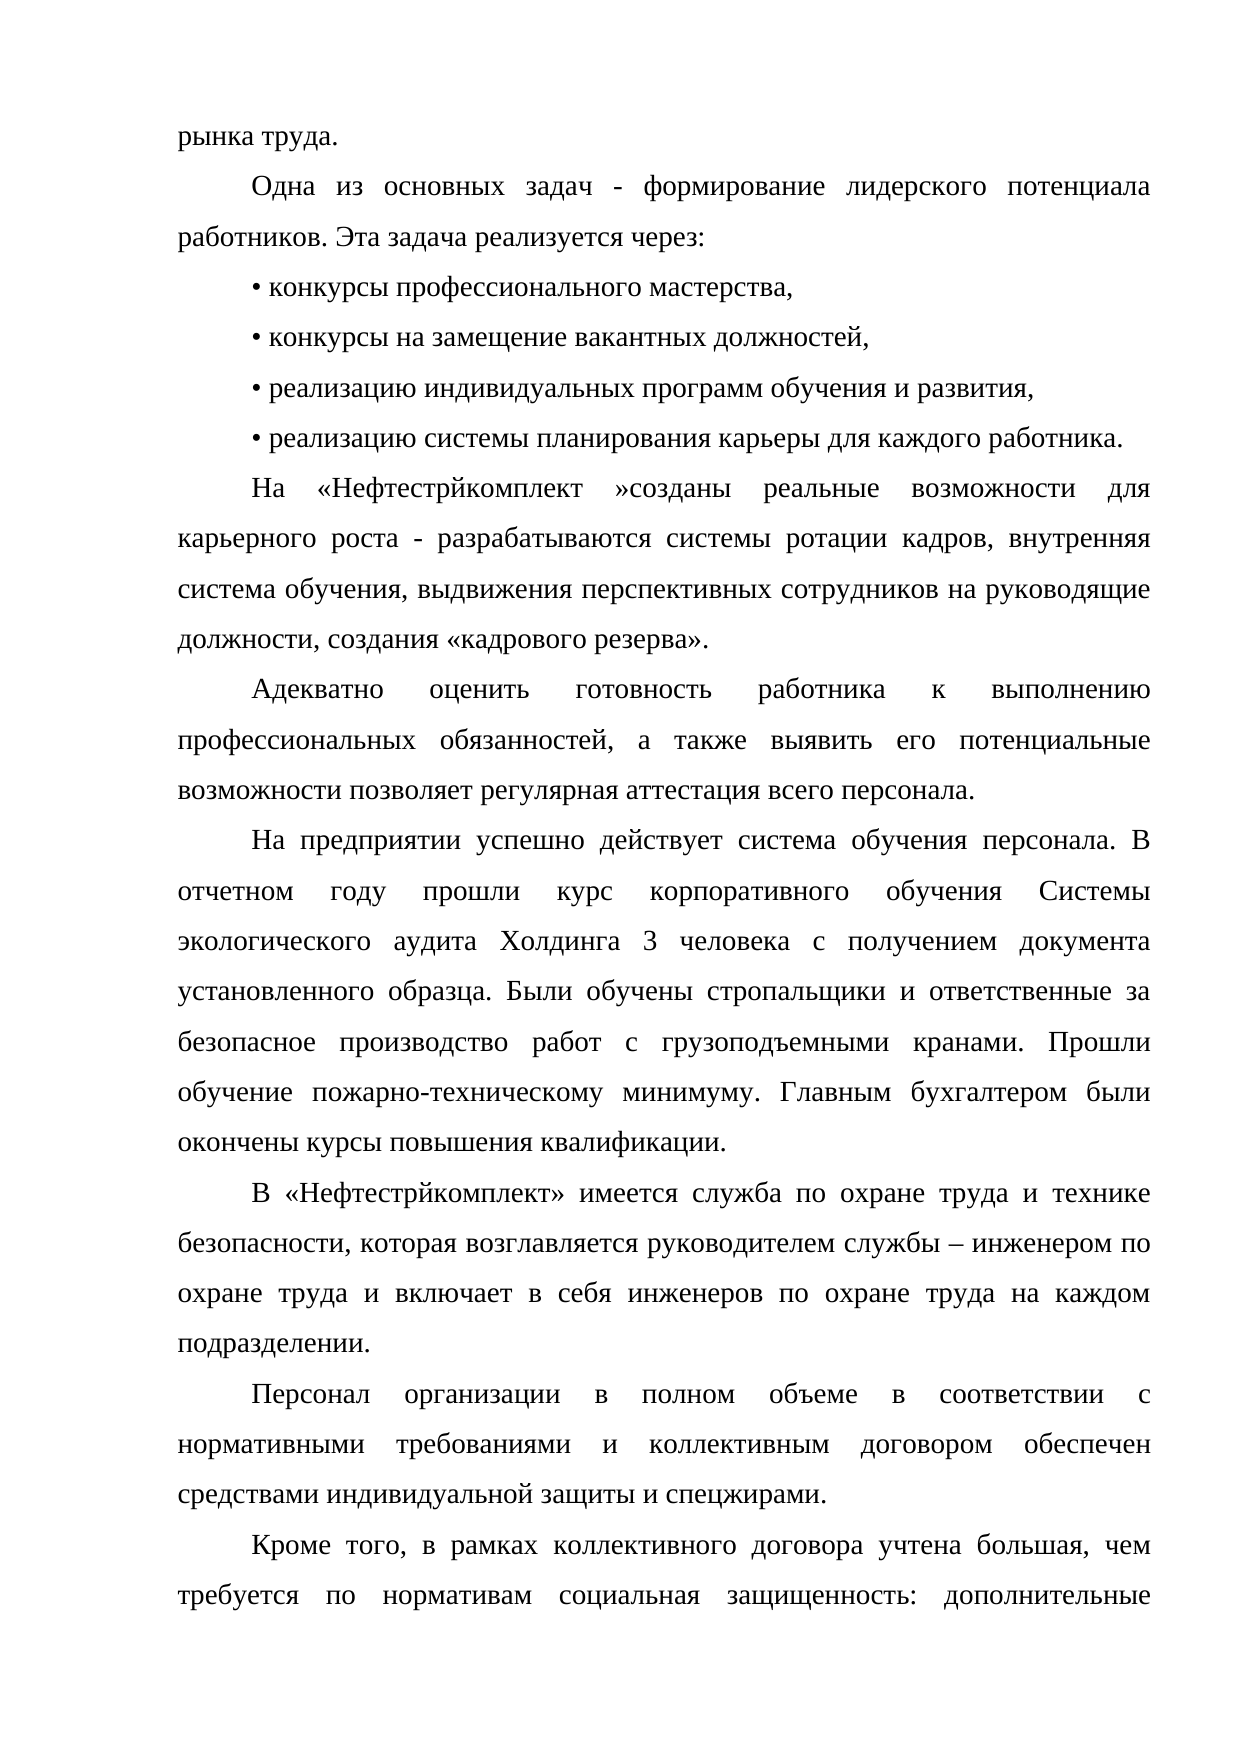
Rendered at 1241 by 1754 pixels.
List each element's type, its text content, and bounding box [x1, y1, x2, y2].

text • реализацию индивидуальных программ обучения и развития, [177, 370, 1152, 403]
text На предприятии успешно действует система обучения персонала. В отчетном году прошли курс корпоративного обучения Системы экологического аудита Холдинга 3 человека с получением документа установленного образца. Были обучены стропальщики и ответственные за безопасное производство работ с грузоподъемными кранами. Прошли обучение пожарно-техническому минимуму. Главным бухгалтером были окончены курсы повышения квалификации. [177, 822, 1152, 1158]
text Адекватно оценить готовность работника к выполнению профессиональных обязанностей, а также выявить его потенциальные возможности позволяет регулярная аттестация всего персонала. [177, 672, 1152, 806]
text • конкурсы на замещение вакантных должностей, [177, 319, 1152, 353]
text Одна из основных задач - формирование лидерского потенциала работников. Эта задача реализуется через: [177, 168, 1152, 252]
text На «Нефтестрйкомплект »созданы реальные возможности для карьерного роста - разрабатываются системы ротации кадров, внутренняя система обучения, выдвижения перспективных сотрудников на руководящие должности, создания «кадрового резерва». [177, 470, 1152, 655]
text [177, 1527, 1152, 1611]
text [177, 118, 1152, 152]
text • реализацию системы планирования карьеры для каждого работника. [177, 420, 1152, 453]
text Персонал организации в полном объеме в соответствии с нормативными требованиями и коллективным договором обеспечен средствами индивидуальной защиты и спецжирами. [177, 1376, 1152, 1510]
text • конкурсы профессионального мастерства, [177, 269, 1152, 303]
text В «Нефтестрйкомплект» имеется служба по охране труда и технике безопасности, которая возглавляется руководителем службы – инженером по охране труда и включает в себя инженеров по охране труда на каждом подразделении. [177, 1175, 1152, 1359]
